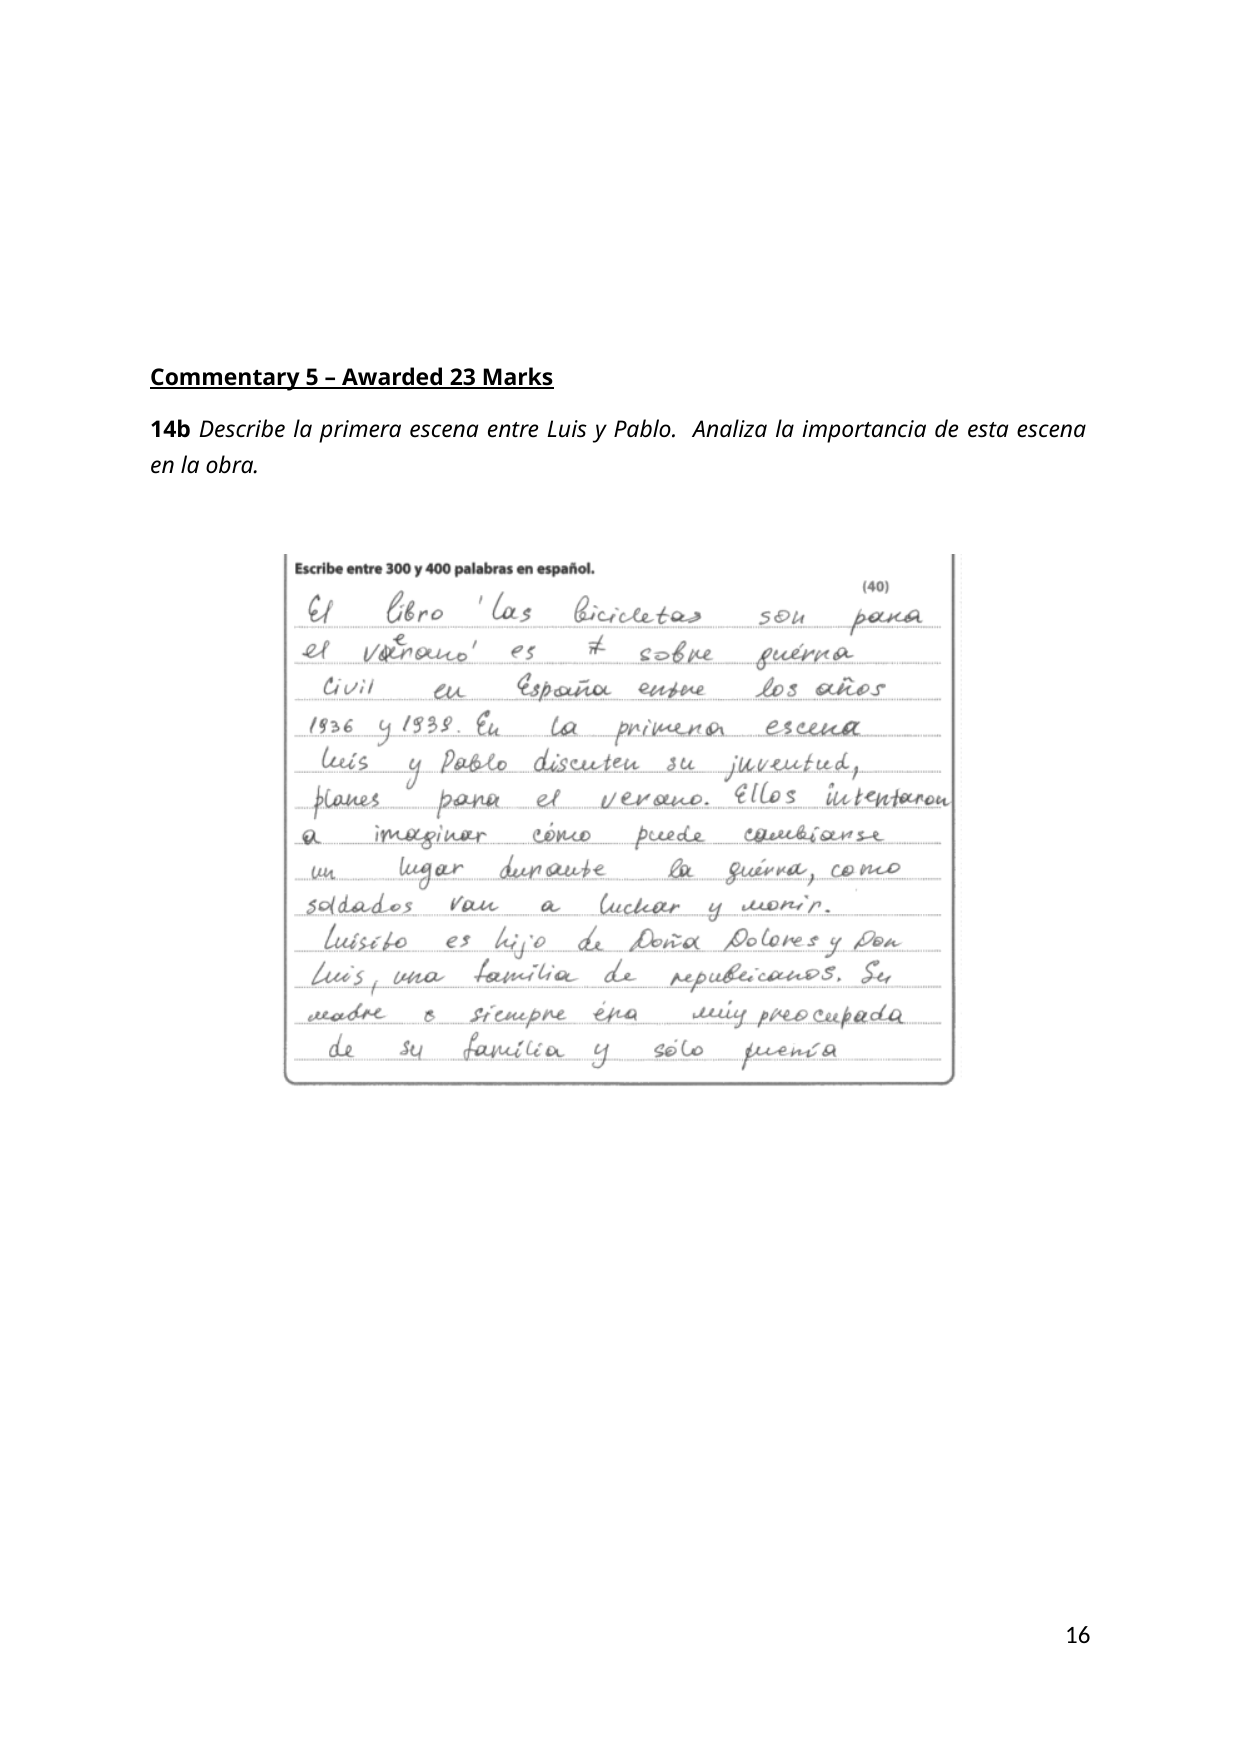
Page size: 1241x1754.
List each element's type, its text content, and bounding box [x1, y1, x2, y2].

picture [278, 554, 962, 1087]
text 14b Describe la primera escena entre Luis y Pablo. Analiza la importancia de esta escena en la obra. [150, 413, 1090, 480]
text Commentary 5 – Awarded 23 Marks [150, 360, 1090, 392]
